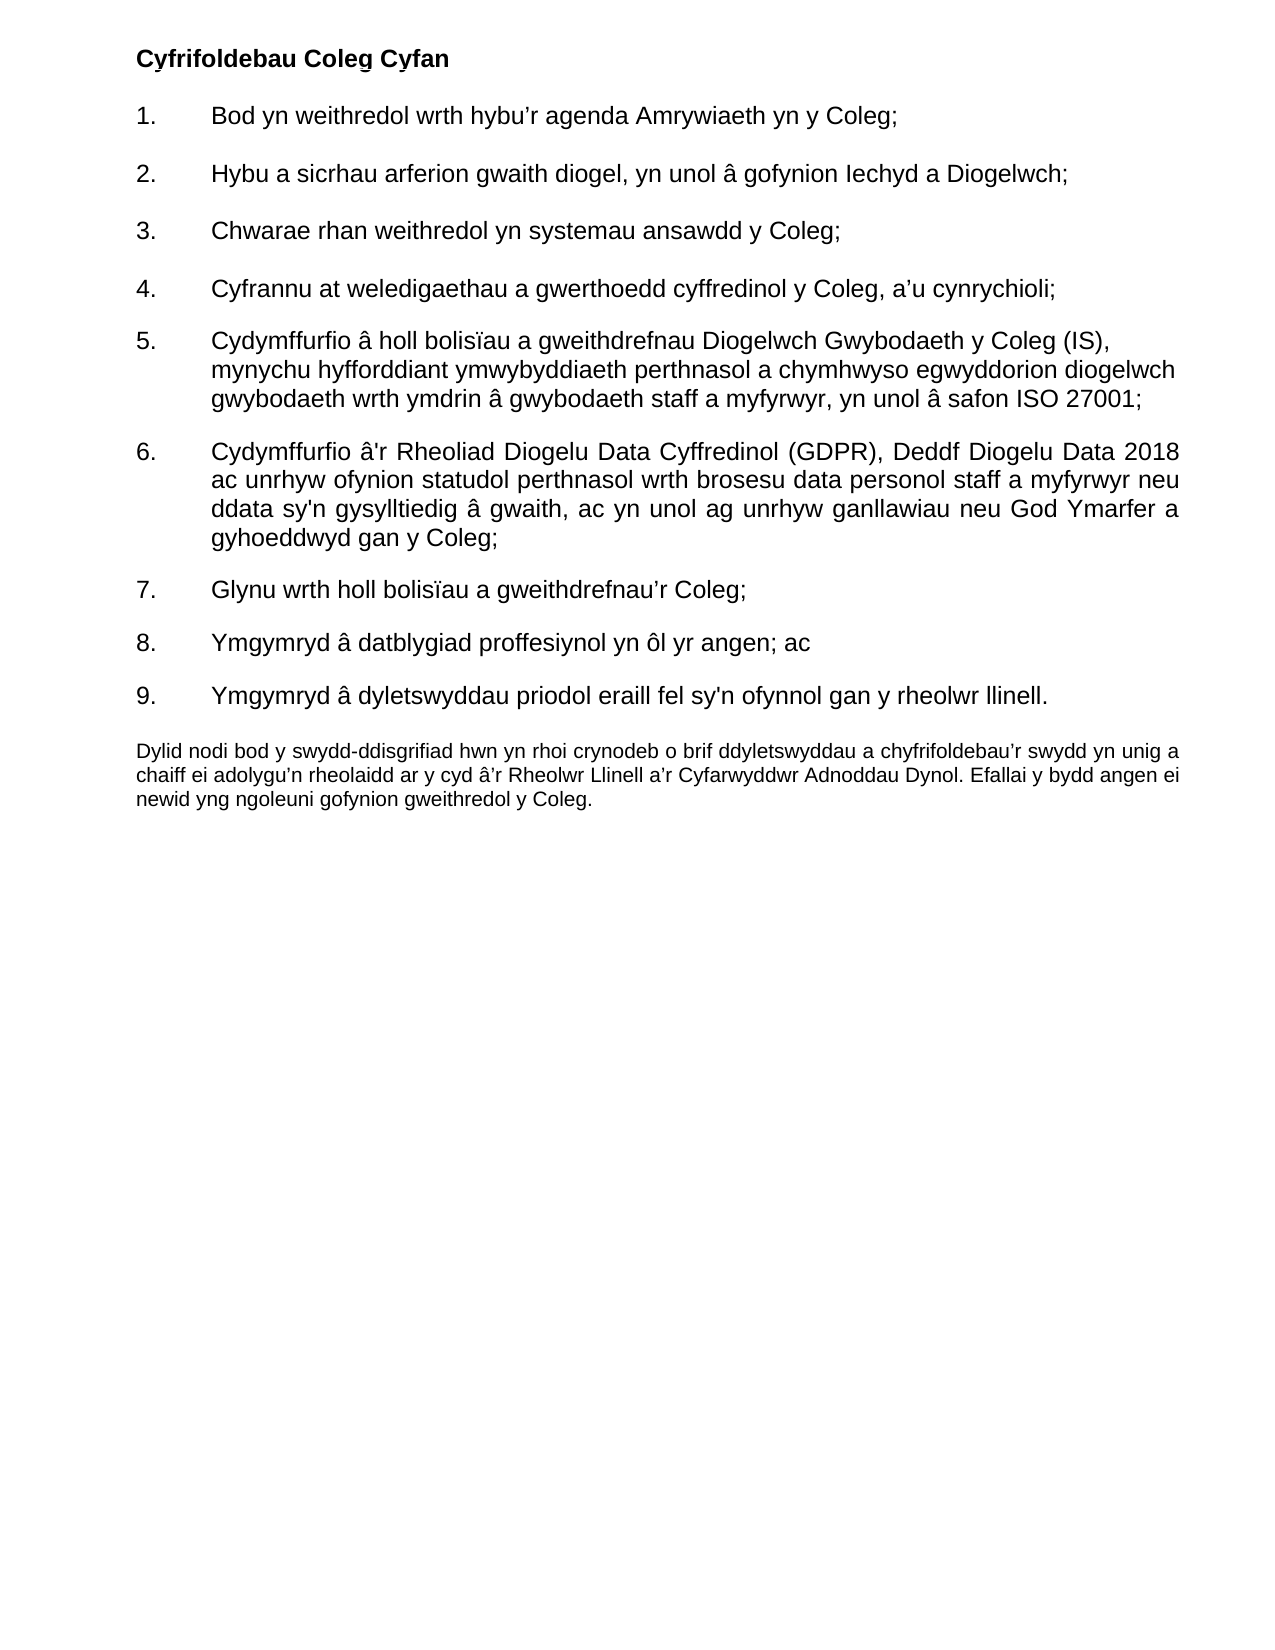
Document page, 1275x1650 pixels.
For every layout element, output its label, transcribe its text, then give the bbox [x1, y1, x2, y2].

list Cydymffurfio â holl bolisïau a gweithdrefnau Diogelwch Gwybodaeth y Coleg (IS), mynychu hyfforddiant ymwybyddiaeth perthnasol a chymhwyso egwyddorion diogelwch gwybodaeth wrth ymdrin â gwybodaeth staff a myfyrwyr, yn unol â safon ISO 27001; [136, 326, 1181, 412]
list Chwarae rhan weithredol yn systemau ansawdd y Coleg; [136, 216, 1181, 245]
list Hybu a sicrhau arferion gwaith diogel, yn unol â gofynion Iechyd a Diogelwch; [136, 158, 1181, 187]
list Glynu wrth holl bolisïau a gweithdrefnau’r Coleg; [136, 576, 1181, 604]
list Ymgymryd â datblygiad proffesiynol yn ôl yr angen; ac [136, 628, 1181, 657]
list Cyfrannu at weledigaethau a gwerthoedd cyffredinol y Coleg, a’u cynrychioli; [136, 273, 1181, 302]
text Dylid nodi bod y swydd-ddisgrifiad hwn yn rhoi crynodeb o brif ddyletswyddau a chyfrifoldebau’r swydd yn unig a chaiff ei adolygu’n rheolaidd ar y cyd â’r Rheolwr Llinell a’r Cyfarwyddwr Adnoddau Dynol. Efallai y bydd angen ei newid yng ngoleuni gofynion gweithredol y Coleg. [136, 738, 1181, 810]
text Cyfrifoldebau Coleg Cyfan [136, 43, 1181, 72]
list Cydymffurfio â'r Rheoliad Diogelu Data Cyffredinol (GDPR), Deddf Diogelu Data 2018 ac unrhyw ofynion statudol perthnasol wrth brosesu data personol staff a myfyrwyr neu ddata sy'n gysylltiedig â gwaith, ac yn unol ag unrhyw ganllawiau neu God Ymarfer a gyhoeddwyd gan y Coleg; [136, 437, 1181, 552]
list Bod yn weithredol wrth hybu’r agenda Amrywiaeth yn y Coleg; [136, 101, 1181, 130]
list Ymgymryd â dyletswyddau priodol eraill fel sy'n ofynnol gan y rheolwr llinell. [136, 681, 1181, 710]
